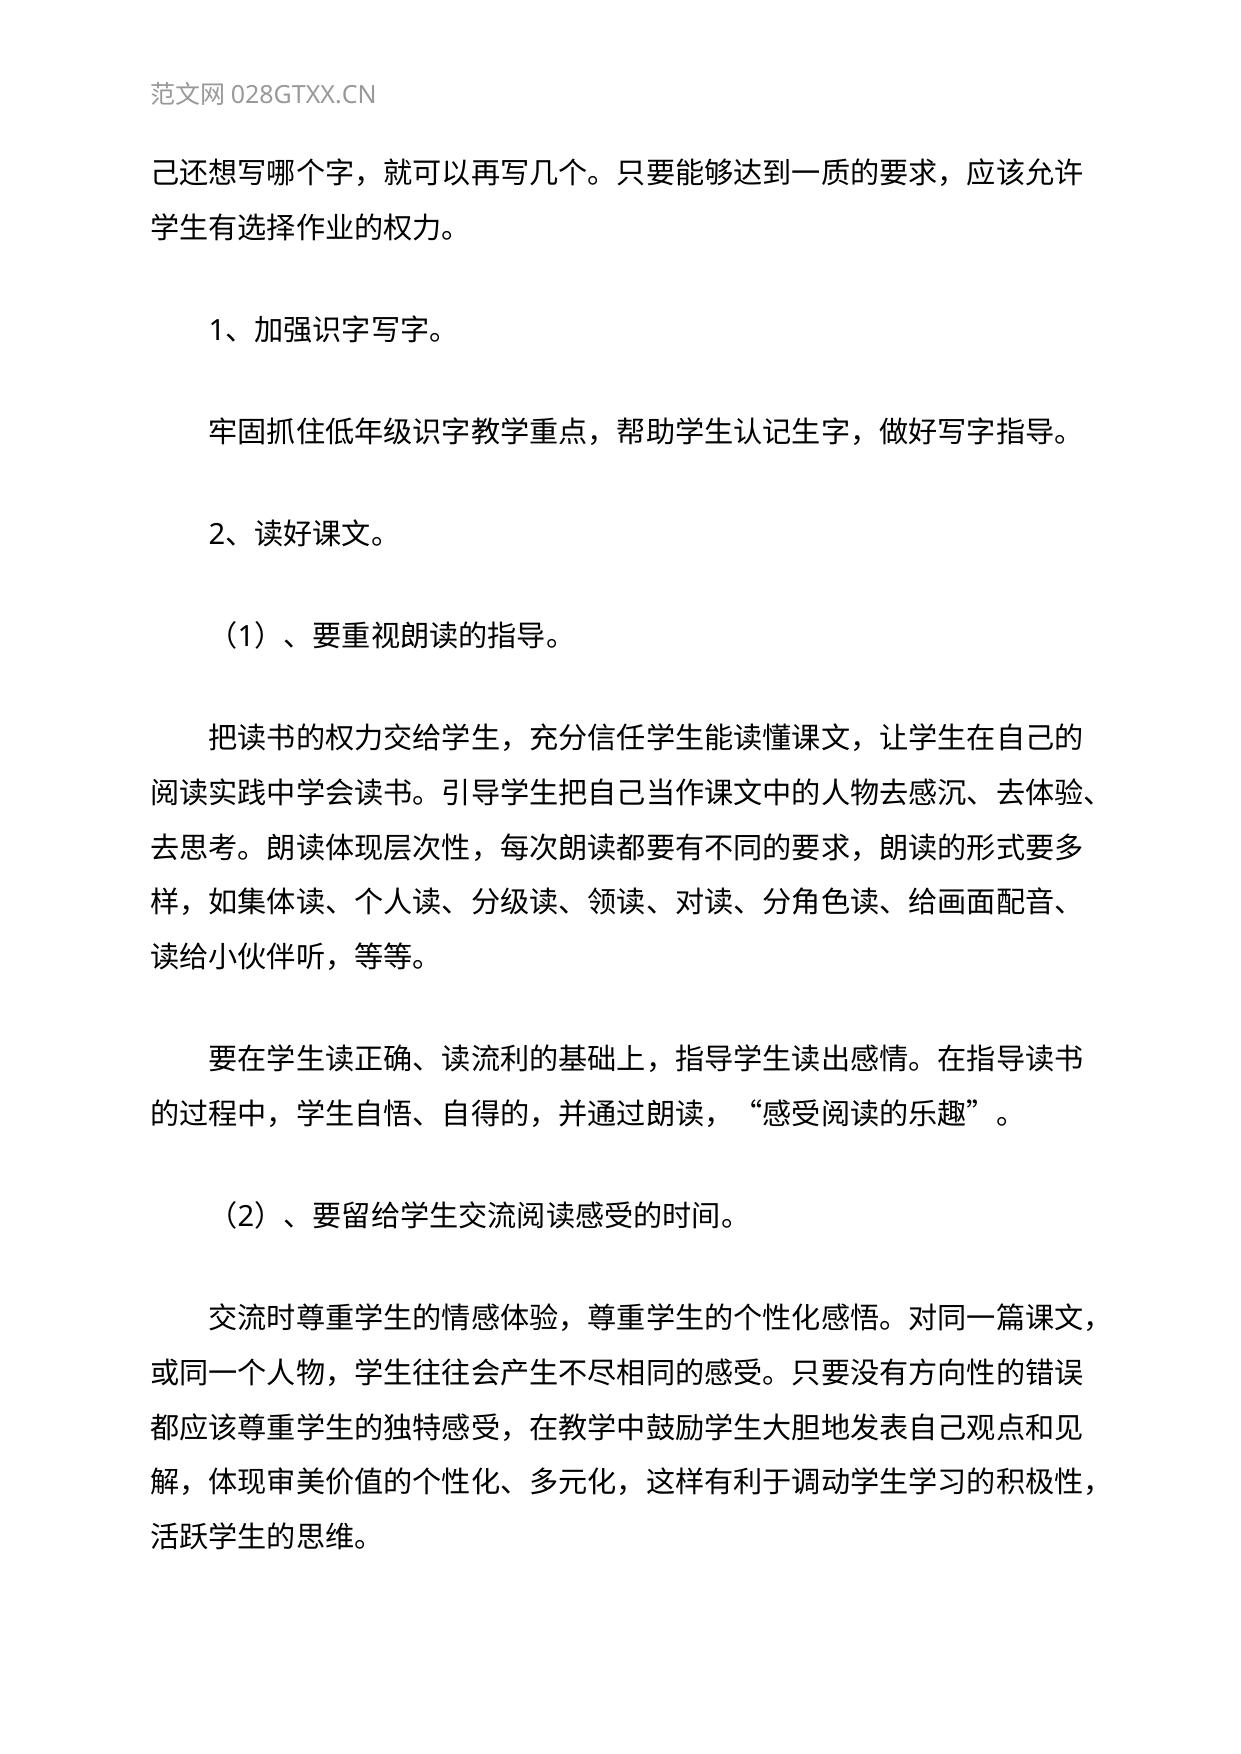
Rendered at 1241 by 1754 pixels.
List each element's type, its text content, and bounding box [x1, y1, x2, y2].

text （2）、要留给学生交流阅读感受的时间。 [150, 1192, 1090, 1235]
text 牢固抓住低年级识字教学重点，帮助学生认记生字，做好写字指导。 [150, 409, 1090, 451]
text （1）、要重视朗读的指导。 [150, 612, 1090, 655]
text 要在学生读正确、读流利的基础上，指导学生读出感情。在指导读书的过程中，学生自悟、自得的，并通过朗读，“感受阅读的乐趣”。 [150, 1036, 1090, 1133]
text 交流时尊重学生的情感体验，尊重学生的个性化感悟。对同一篇课文，或同一个人物，学生往往会产生不尽相同的感受。只要没有方向性的错误都应该尊重学生的独特感受，在教学中鼓励学生大胆地发表自己观点和见解，体现审美价值的个性化、多元化，这样有利于调动学生学习的积极性，活跃学生的思维。 [150, 1294, 1090, 1556]
text 把读书的权力交给学生，充分信任学生能读懂课文，让学生在自己的阅读实践中学会读书。引导学生把自己当作课文中的人物去感沉、去体验、去思考。朗读体现层次性，每次朗读都要有不同的要求，朗读的形式要多样，如集体读、个人读、分级读、领读、对读、分角色读、给画面配音、读给小伙伴听，等等。 [150, 714, 1090, 976]
text 1、加强识字写字。 [150, 307, 1090, 349]
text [150, 150, 1090, 247]
text 2、读好课文。 [150, 510, 1090, 553]
